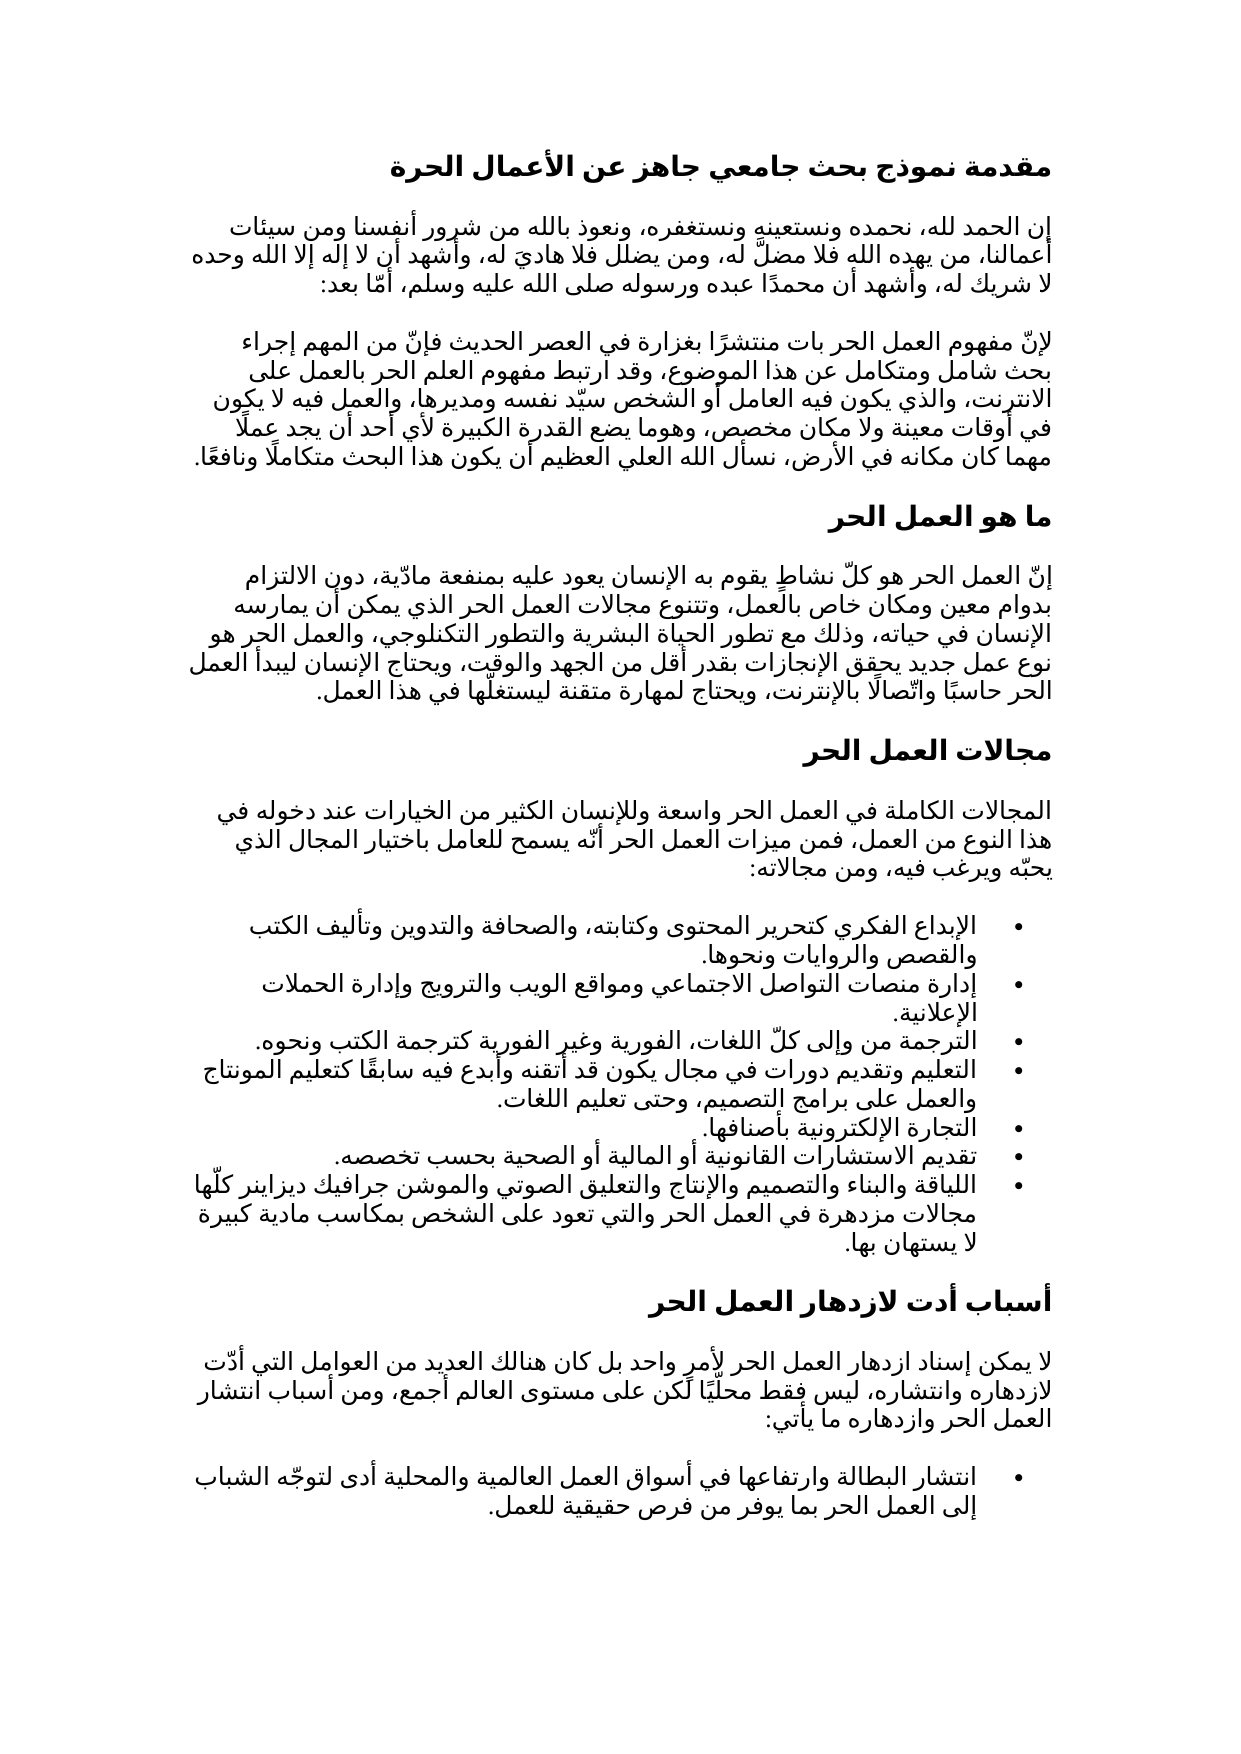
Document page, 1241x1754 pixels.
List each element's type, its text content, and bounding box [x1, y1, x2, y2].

text مجالات العمل الحر [187, 734, 1053, 767]
text مقدمة نموذج بحث جامعي جاهز عن الأعمال الحرة [187, 150, 1053, 182]
text لا يمكن إسناد ازدهار العمل الحر لأمرٍ واحد بل كان هنالك العديد من العوامل التي أدّت لازدهاره وانتشاره، ليس فقط محلّيًا لكن على مستوى العالم أجمع، ومن أسباب انتشار العمل الحر وازدهاره ما يأتي: [187, 1347, 1053, 1433]
text إنّ العمل الحر هو كلّ نشاطٍ يقوم به الإنسان يعود عليه بمنفعة مادّية، دون الالتزام بدوام معين ومكان خاص بالعمل، وتتنوع مجالات العمل الحر الذي يمكن أن يمارسه الإنسان في حياته، وذلك مع تطور الحياة البشرية والتطور التكنلوجي، والعمل الحر هو نوع عمل جديد يحقق الإنجازات بقدر أقل من الجهد والوقت، ويحتاج الإنسان ليبدأ العمل الحر حاسبًا واتّصالًا بالإنترنت، ويحتاج لمهارة متقنة ليستغلّها في هذا العمل. [187, 561, 1053, 705]
list التعليم وتقديم دورات في مجال يكون قد أتقنه وأبدع فيه سابقًا كتعليم المونتاج والعمل على برامج التصميم، وحتى تعليم اللغات. [187, 1055, 1015, 1113]
list إدارة منصات التواصل الاجتماعي ومواقع الويب والترويج وإدارة الحملات الإعلانية. [187, 969, 1015, 1026]
text ما هو العمل الحر [187, 500, 1053, 532]
list الإبداع الفكري كتحرير المحتوى وكتابته، والصحافة والتدوين وتأليف الكتب والقصص والروايات ونحوها. [187, 911, 1015, 969]
list التجارة الإلكترونية بأصنافها. [187, 1113, 1015, 1141]
text المجالات الكاملة في العمل الحر واسعة وللإنسان الكثير من الخيارات عند دخوله في هذا النوع من العمل، فمن ميزات العمل الحر أنّه يسمح للعامل باختيار المجال الذي يحبّه ويرغب فيه، ومن مجالاته: [187, 796, 1053, 882]
list الترجمة من وإلى كلّ اللغات، الفورية وغير الفورية كترجمة الكتب ونحوه. [187, 1026, 1015, 1055]
list اللياقة والبناء والتصميم والإنتاج والتعليق الصوتي والموشن جرافيك ديزاينر كلّها مجالات مزدهرة في العمل الحر والتي تعود على الشخص بمكاسب مادية كبيرة لا يستهان بها. [187, 1170, 1015, 1256]
list تقديم الاستشارات القانونية أو المالية أو الصحية بحسب تخصصه. [187, 1141, 1015, 1170]
text لإنّ مفهوم العمل الحر بات منتشرًا بغزارة في العصر الحديث فإنّ من المهم إجراء بحث شامل ومتكامل عن هذا الموضوع، وقد ارتبط مفهوم العلم الحر بالعمل على الانترنت، والذي يكون فيه العامل أو الشخص سيّد نفسه ومديرها، والعمل فيه لا يكون في أوقات معينة ولا مكان مخصص، وهوما يضع القدرة الكبيرة لأي أحد أن يجد عملًا مهما كان مكانه في الأرض، نسأل الله العلي العظيم أن يكون هذا البحث متكاملًا ونافعًا. [187, 327, 1053, 471]
text إن الحمد لله، نحمده ونستعينه ونستغفره، ونعوذ بالله من شرور أنفسنا ومن سيئات أعمالنا، من يهده الله فلا مضلَّ له، ومن يضلل فلا هاديَ له، وأشهد أن لا إله إلا الله وحده لا شريك له، وأشهد أن محمدًا عبده ورسوله صلى الله عليه وسلم، أمّا بعد: [187, 212, 1053, 298]
text أسباب أدت لازدهار العمل الحر [187, 1286, 1053, 1318]
list انتشار البطالة وارتفاعها في أسواق العمل العالمية والمحلية أدى لتوجّه الشباب إلى العمل الحر بما يوفر من فرص حقيقية للعمل. [187, 1462, 1015, 1520]
